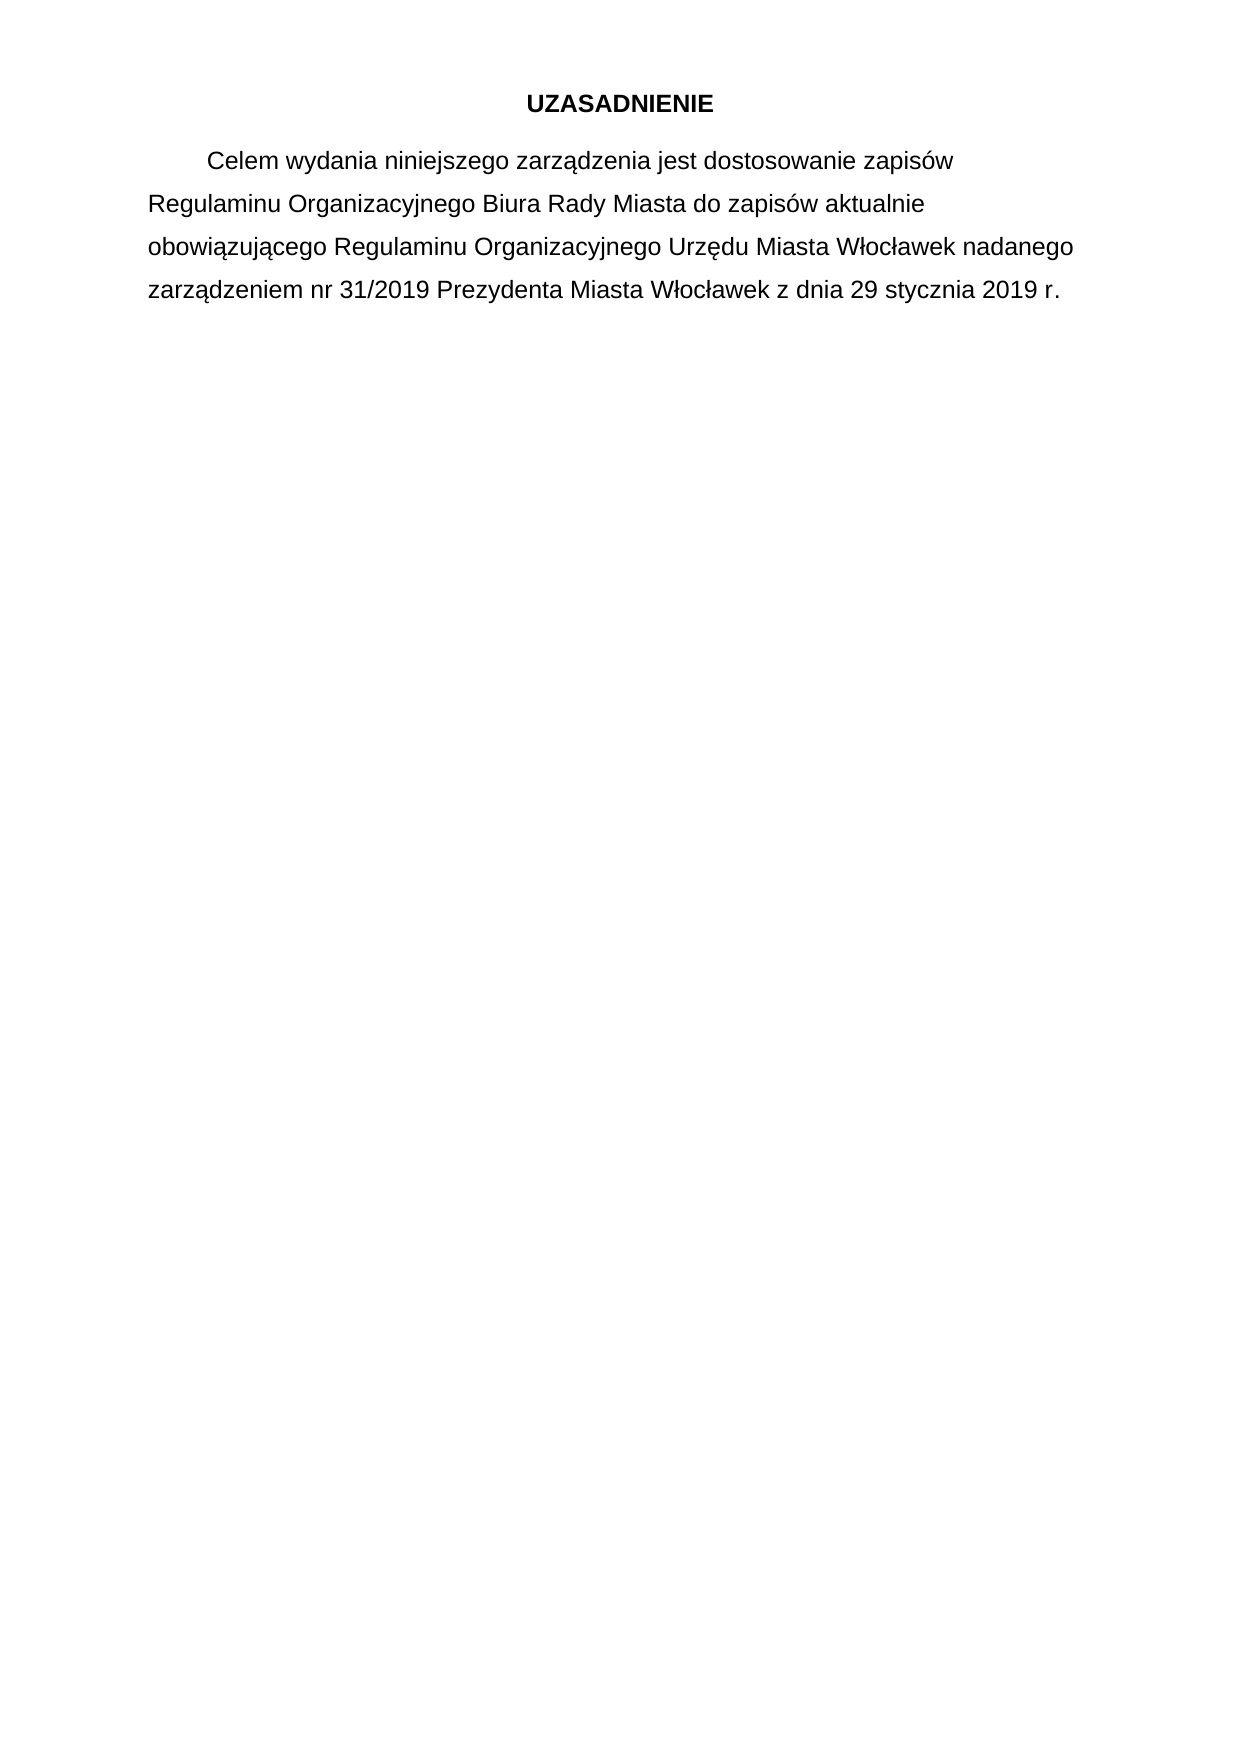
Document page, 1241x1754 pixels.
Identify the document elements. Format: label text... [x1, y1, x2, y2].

subtitle UZASADNIENIE [148, 89, 1093, 117]
text Celem wydania niniejszego zarządzenia jest dostosowanie zapisów Regulaminu Organizacyjnego Biura Rady Miasta do zapisów aktualnie obowiązującego Regulaminu Organizacyjnego Urzędu Miasta Włocławek nadanego zarządzeniem nr 31/2019 Prezydenta Miasta Włocławek z dnia 29 stycznia 2019 r. [148, 146, 1093, 304]
